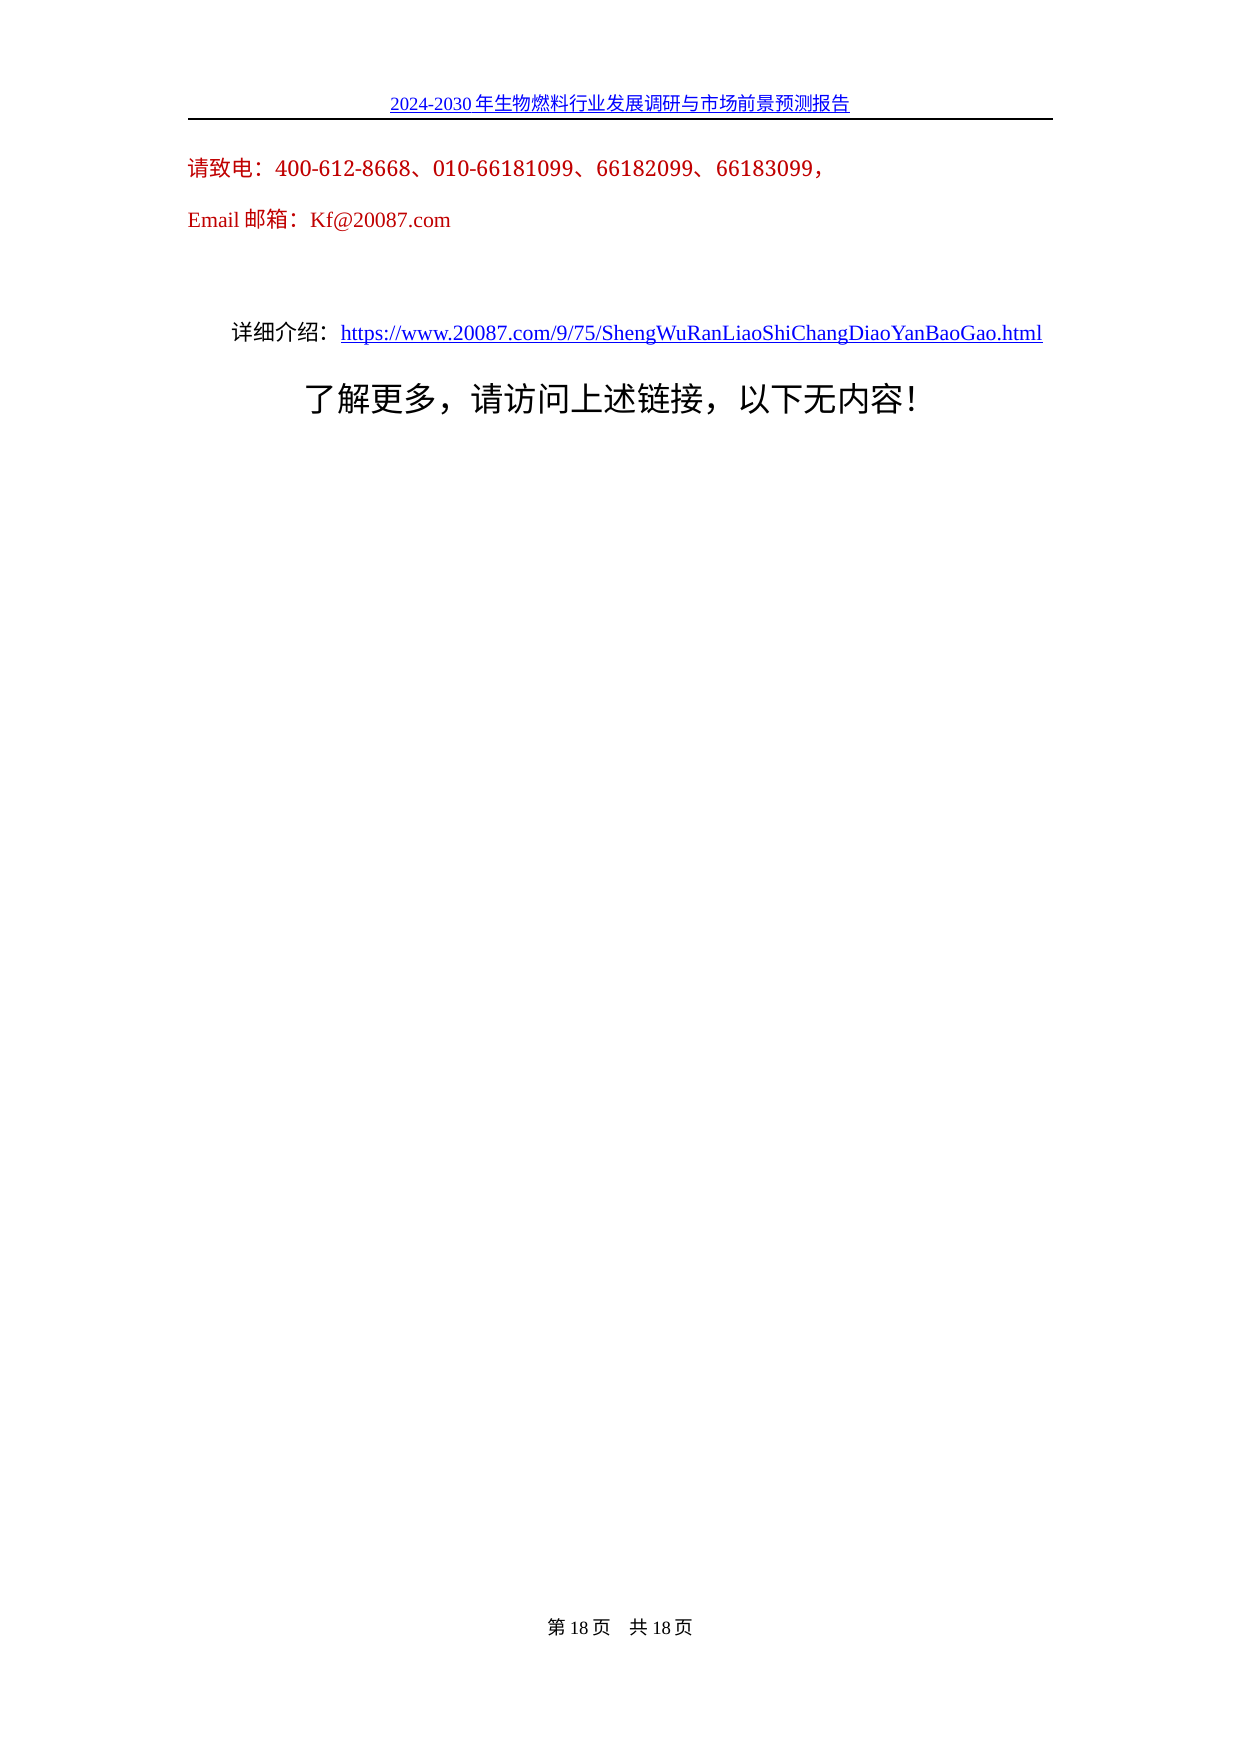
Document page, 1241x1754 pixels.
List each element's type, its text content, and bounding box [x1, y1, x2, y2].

text Email邮箱：Kf@20087.com [187, 202, 1053, 234]
text 详细介绍：https://www.20087.com/9/75/ShengWuRanLiaoShiChangDiaoYanBaoGao.html [187, 315, 1053, 347]
title 了解更多，请访问上述链接，以下无内容！ [187, 365, 1053, 430]
text 请致电：400-612-8668、010-66181099、66182099、66183099， [187, 150, 1053, 183]
